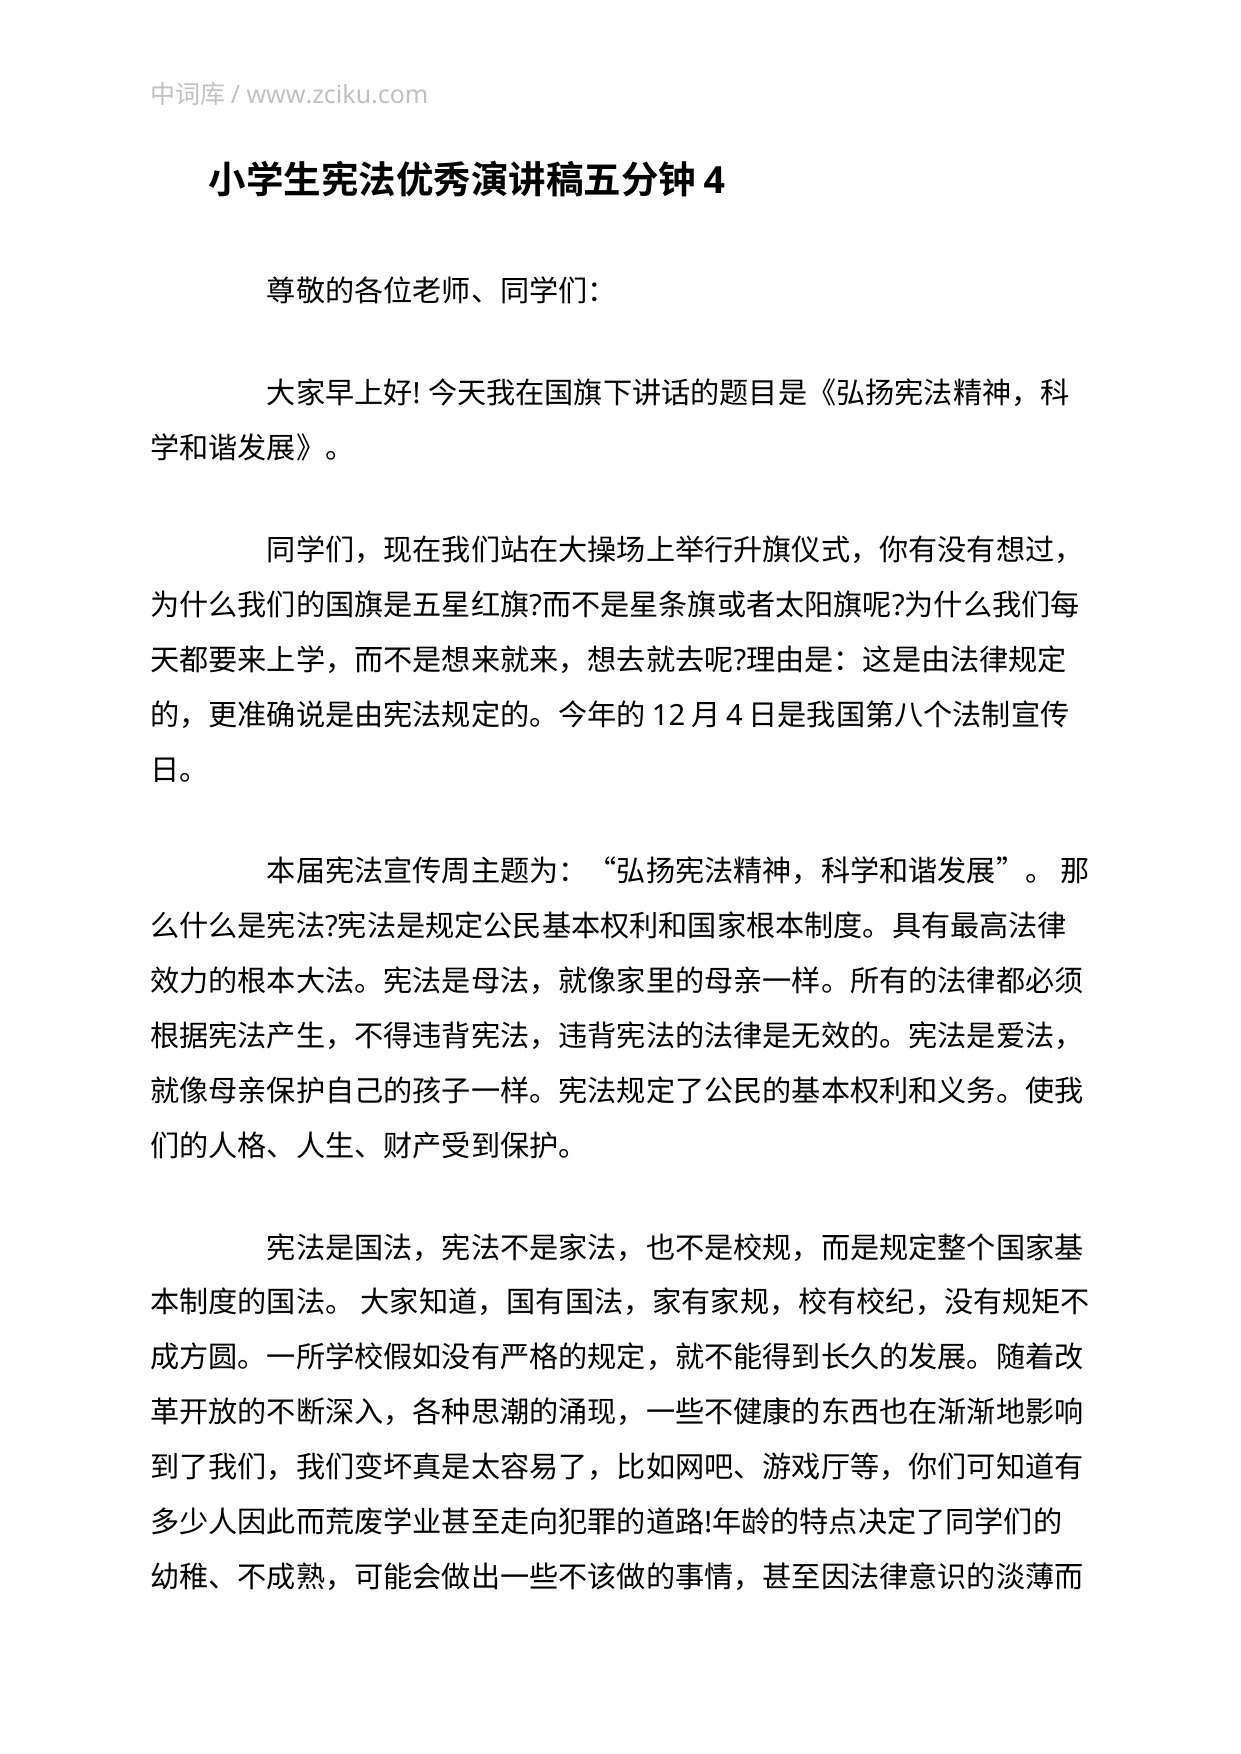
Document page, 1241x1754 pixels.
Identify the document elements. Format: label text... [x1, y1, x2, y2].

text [150, 1224, 1090, 1596]
text 小学生宪法优秀演讲稿五分钟4 [150, 150, 1090, 204]
text 本届宪法宣传周主题为：“弘扬宪法精神，科学和谐发展”。 那么什么是宪法?宪法是规定公民基本权利和国家根本制度。具有最高法律效力的根本大法。宪法是母法，就像家里的母亲一样。所有的法律都必须根据宪法产生，不得违背宪法，违背宪法的法律是无效的。宪法是爱法，就像母亲保护自己的孩子一样。宪法规定了公民的基本权利和义务。使我们的人格、人生、财产受到保护。 [150, 848, 1090, 1165]
text 尊敬的各位老师、同学们： [150, 268, 1090, 310]
text 同学们，现在我们站在大操场上举行升旗仪式，你有没有想过，为什么我们的国旗是五星红旗?而不是星条旗或者太阳旗呢?为什么我们每天都要来上学，而不是想来就来，想去就去呢?理由是：这是由法律规定的，更准确说是由宪法规定的。今年的12月4日是我国第八个法制宣传日。 [150, 526, 1090, 788]
text 大家早上好! 今天我在国旗下讲话的题目是《弘扬宪法精神，科学和谐发展》。 [150, 369, 1090, 467]
